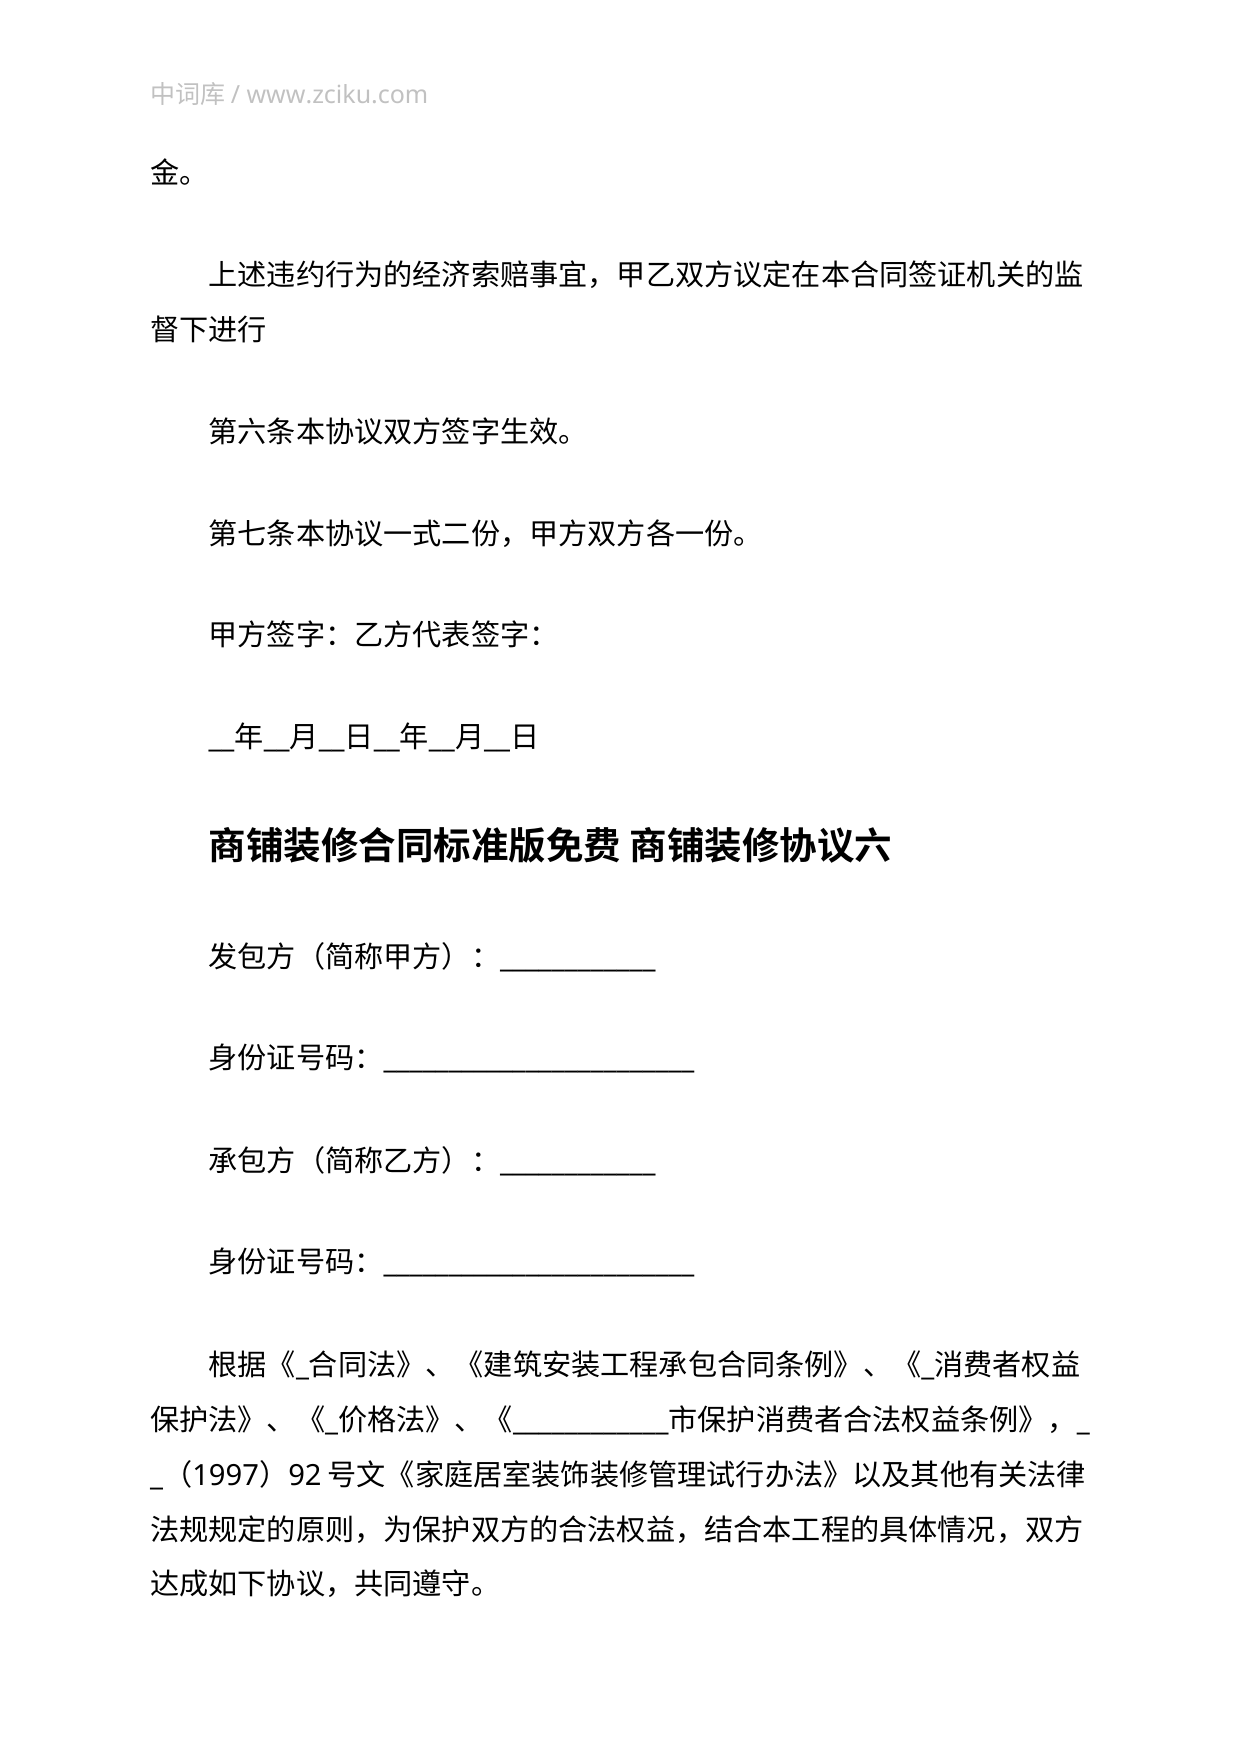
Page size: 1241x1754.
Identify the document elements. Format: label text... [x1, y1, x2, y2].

text 承包方（简称乙方）：____________ [150, 1137, 1090, 1179]
text 商铺装修合同标准版免费 商铺装修协议六 [150, 816, 1090, 870]
text __年__月__日__年__月__日 [150, 714, 1090, 756]
text 根据《_合同法》、《建筑安装工程承包合同条例》、《_消费者权益保护法》、《_价格法》、《____________市保护消费者合法权益条例》，__（1997）92号文《家庭居室装饰装修管理试行办法》以及其他有关法律法规规定的原则，为保护双方的合法权益，结合本工程的具体情况，双方达成如下协议，共同遵守。 [150, 1341, 1090, 1603]
text 甲方签字：乙方代表签字： [150, 612, 1090, 654]
text 发包方（简称甲方）：____________ [150, 933, 1090, 976]
text 身份证号码：________________________ [150, 1035, 1090, 1077]
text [150, 150, 1090, 192]
text 第六条本协议双方签字生效。 [150, 408, 1090, 451]
text 上述违约行为的经济索赔事宜，甲乙双方议定在本合同签证机关的监督下进行 [150, 252, 1090, 349]
text 第七条本协议一式二份，甲方双方各一份。 [150, 510, 1090, 552]
text 身份证号码：________________________ [150, 1239, 1090, 1281]
